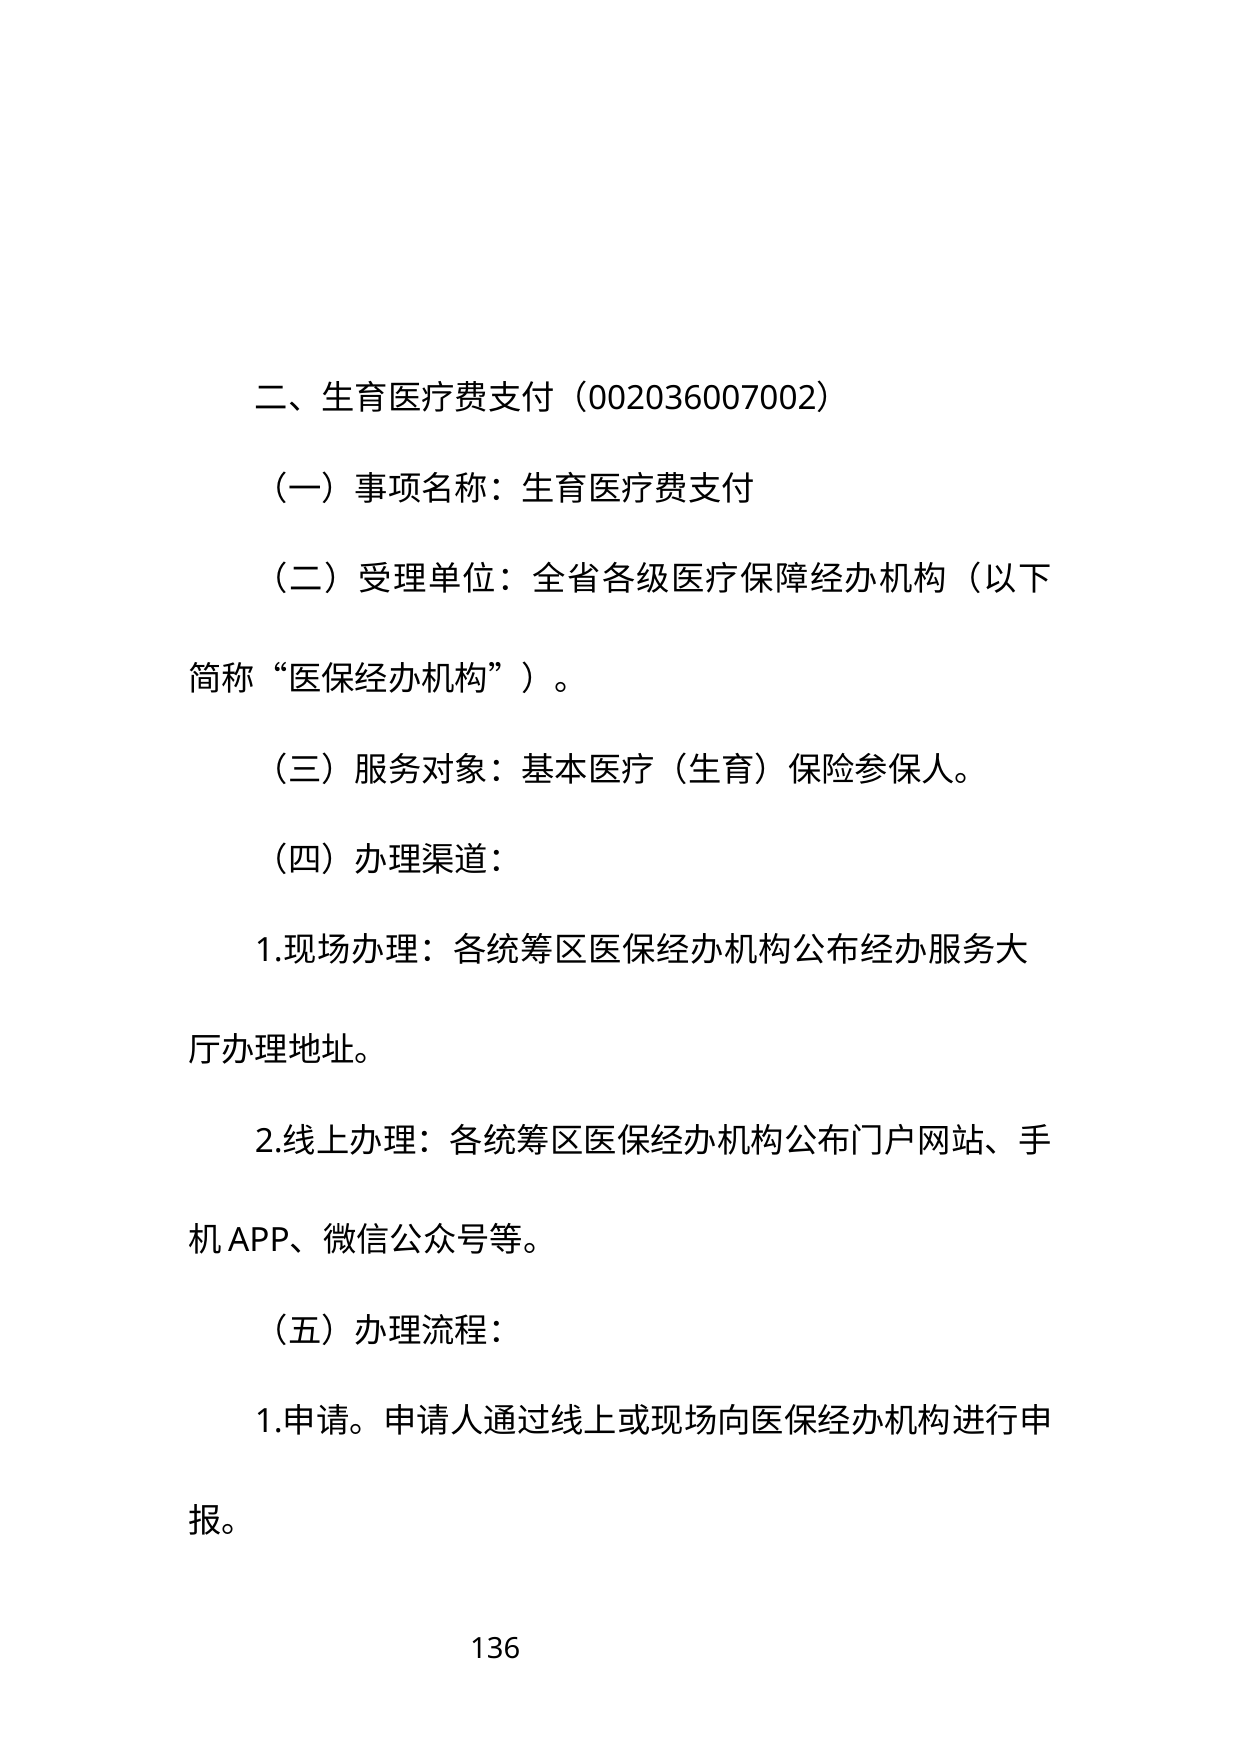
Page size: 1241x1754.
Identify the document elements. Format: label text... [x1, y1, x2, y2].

text （一）事项名称：生育医疗费支付 [188, 452, 1052, 519]
text 2.线上办理：各统筹区医保经办机构公布门户网站、手机APP、微信公众号等。 [188, 1104, 1052, 1271]
text 1.现场办理：各统筹区医保经办机构公布经办服务大厅办理地址。 [188, 914, 1031, 1080]
text （五）办理流程： [188, 1295, 1052, 1361]
text （三）服务对象：基本医疗（生育）保险参保人。 [188, 733, 1052, 800]
text （四）办理渠道： [188, 824, 1052, 890]
text 1.申请。申请人通过线上或现场向医保经办机构进行申报。 [188, 1385, 1052, 1551]
text 二、生育医疗费支付（002036007002） [188, 362, 1052, 428]
text （二）受理单位：全省各级医疗保障经办机构（以下简称“医保经办机构”）。 [188, 543, 1052, 709]
